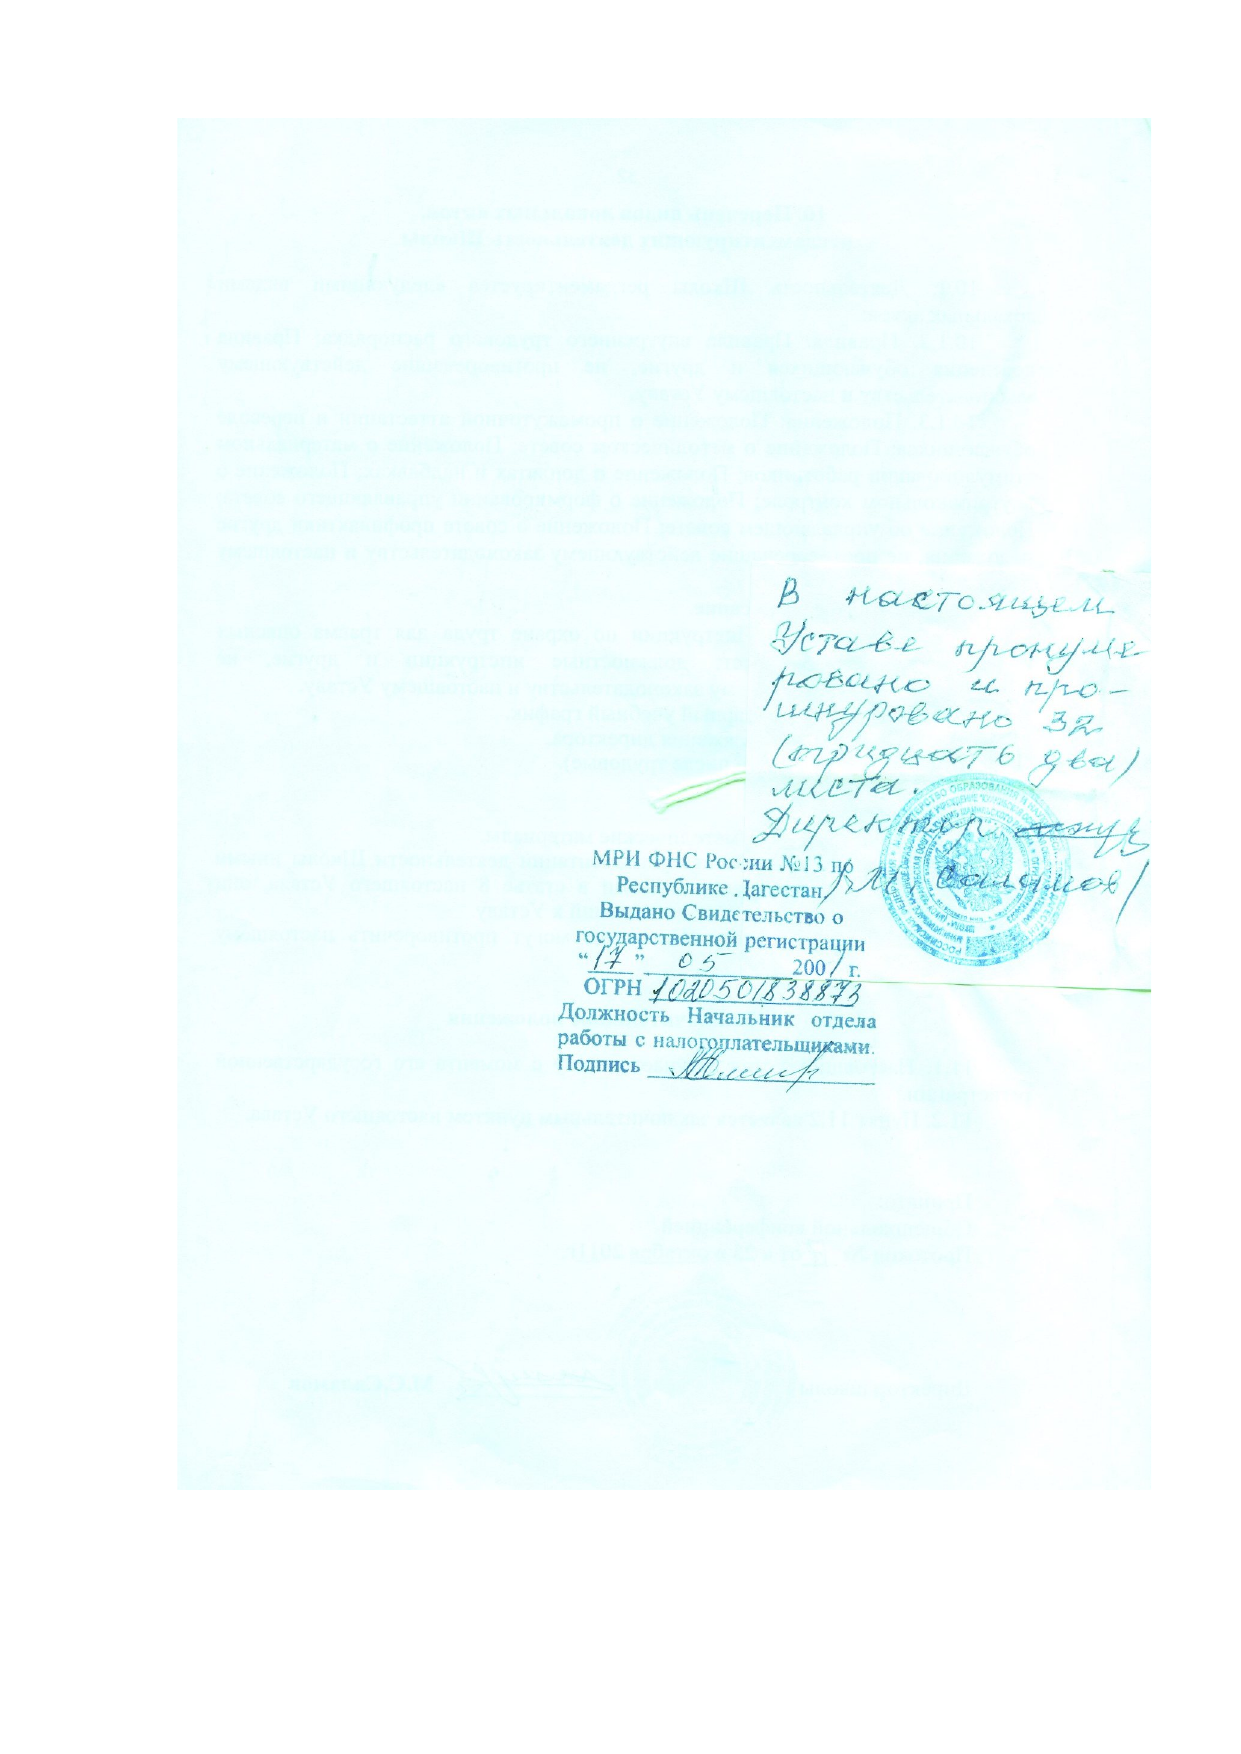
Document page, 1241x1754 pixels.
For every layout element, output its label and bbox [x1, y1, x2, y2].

picture [177, 118, 1152, 1490]
